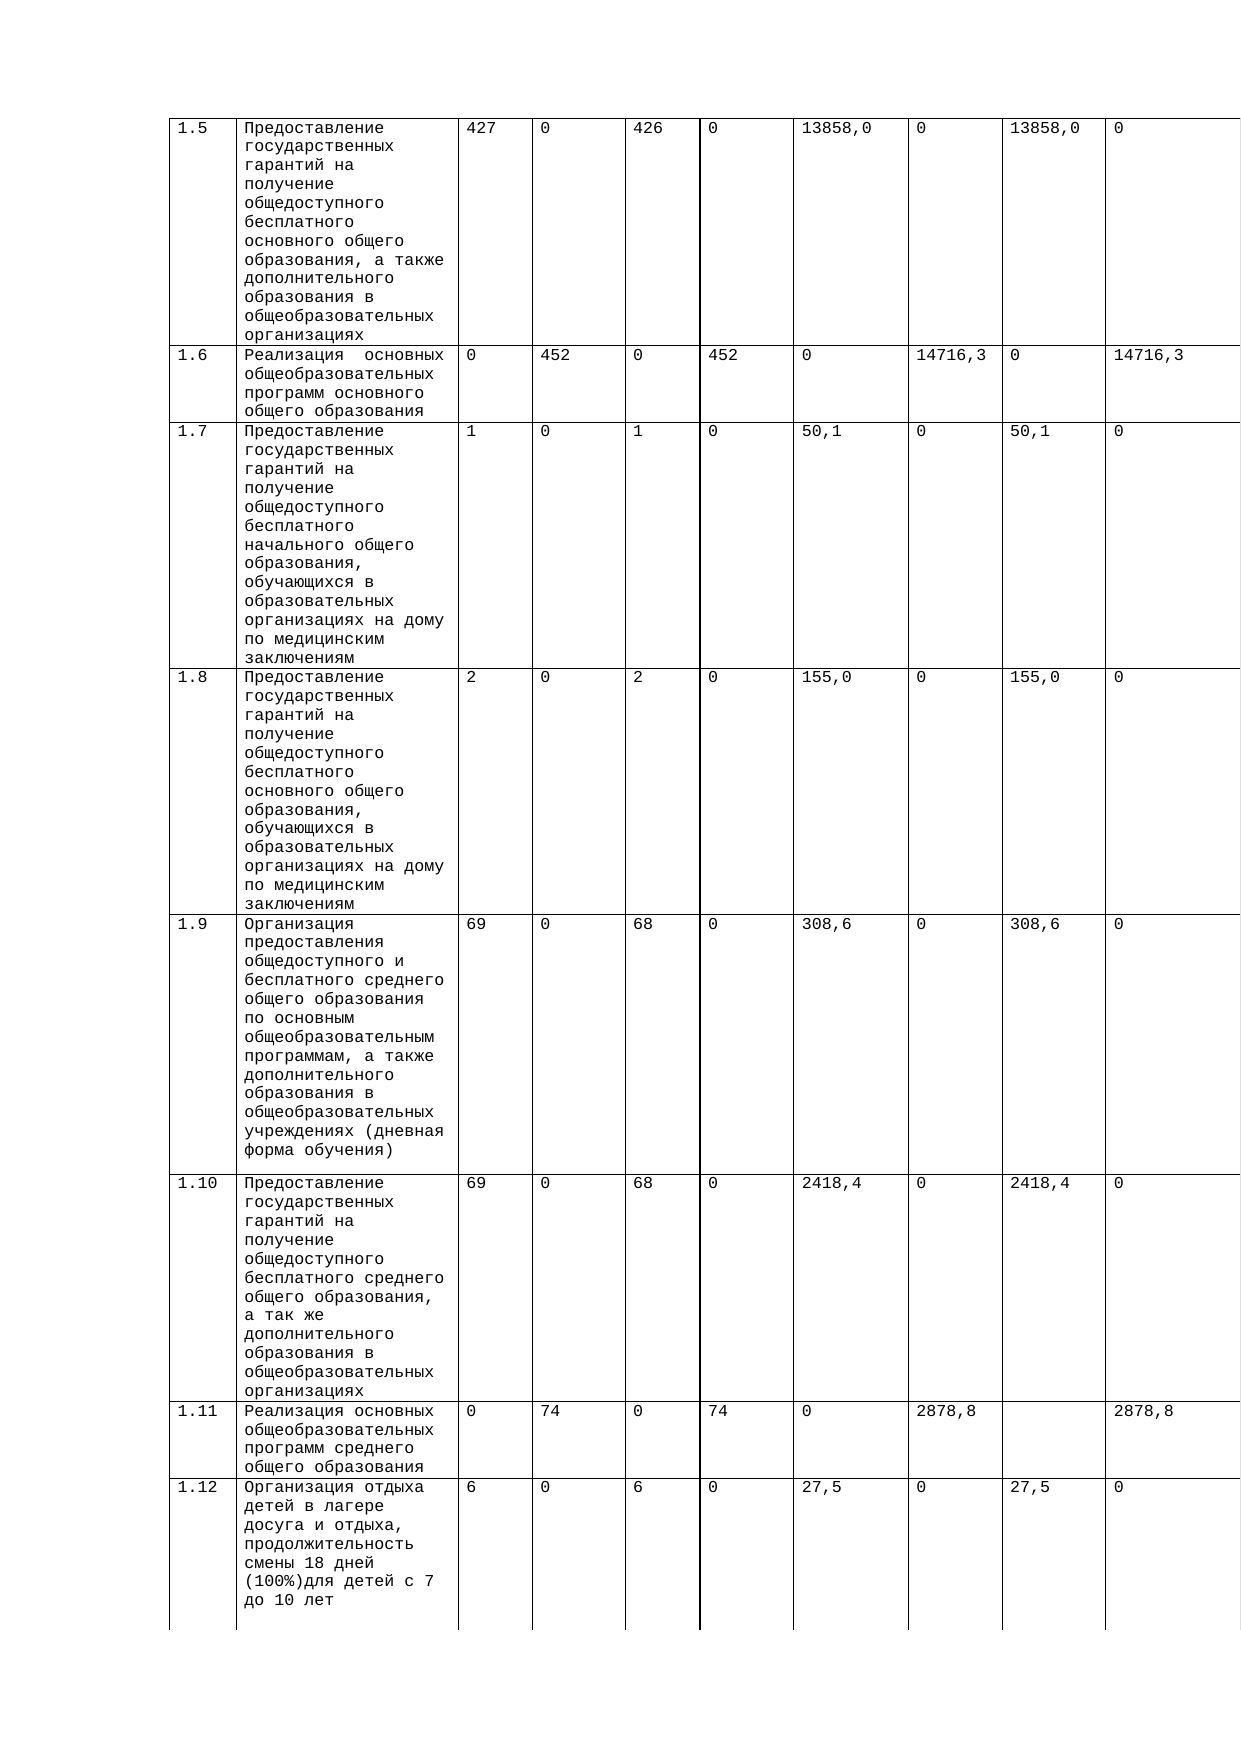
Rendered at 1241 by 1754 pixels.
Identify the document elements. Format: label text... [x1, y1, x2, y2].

table_cell 0 [909, 423, 1002, 668]
table_cell 1 [459, 423, 532, 668]
table_cell Реализация основных общеобразовательных программ основного общего образования [237, 346, 458, 422]
table_cell 0 [533, 1479, 625, 1629]
table_cell 74 [701, 1402, 793, 1478]
table_cell 0 [794, 1402, 908, 1478]
table_cell 0 [459, 1402, 532, 1478]
table_cell 1.10 [170, 1175, 236, 1401]
table_cell 0 [909, 119, 1002, 345]
table_cell 452 [533, 346, 625, 422]
table_cell 68 [626, 915, 699, 1174]
table_cell 1 [626, 423, 699, 668]
table_cell [1003, 1402, 1105, 1478]
table_cell 0 [701, 1479, 793, 1629]
table_cell 50,1 [1003, 423, 1105, 668]
table_cell 155,0 [794, 669, 908, 914]
table_cell 68 [626, 1175, 699, 1401]
table_cell 1.8 [170, 669, 236, 914]
table_cell 6 [626, 1479, 699, 1629]
table_cell 0 [909, 1175, 1002, 1401]
table_cell 69 [459, 1175, 532, 1401]
table_cell 308,6 [794, 915, 908, 1174]
table_cell Организация предоставления общедоступного и бесплатного среднего общего образования по основным общеобразовательным программам, а также дополнительного образования в общеобразовательных учреждениях (дневная форма обучения) [237, 915, 458, 1174]
table_cell 2878,8 [909, 1402, 1002, 1478]
table_cell 0 [1106, 669, 1240, 914]
table_cell Предоставление государственных гарантий на получение общедоступного бесплатного среднего общего образования, а так же дополнительного образования в общеобразовательных организациях [237, 1175, 458, 1401]
table_cell 0 [533, 423, 625, 668]
table_cell 0 [1106, 1175, 1240, 1401]
table_cell 0 [701, 423, 793, 668]
table_cell 0 [533, 915, 625, 1174]
table_cell 74 [533, 1402, 625, 1478]
table_cell 2418,4 [794, 1175, 908, 1401]
table_cell 1.11 [170, 1402, 236, 1478]
table_cell 0 [909, 1479, 1002, 1629]
table_cell 0 [533, 1175, 625, 1401]
table_cell 0 [1106, 119, 1240, 345]
table_cell 14716,3 [909, 346, 1002, 422]
table_cell 0 [794, 346, 908, 422]
table_cell 426 [626, 119, 699, 345]
table_cell 50,1 [794, 423, 908, 668]
table_cell 0 [1106, 915, 1240, 1174]
table_cell Реализация основных общеобразовательных программ среднего общего образования [237, 1402, 458, 1478]
table_cell 427 [459, 119, 532, 345]
table_cell 0 [626, 1402, 699, 1478]
table_cell 0 [1106, 1479, 1240, 1629]
table_cell 0 [701, 915, 793, 1174]
table_cell 452 [701, 346, 793, 422]
table_cell Предоставление государственных гарантий на получение общедоступного бесплатного начального общего образования, обучающихся в образовательных организациях на дому по медицинским заключениям [237, 423, 458, 668]
table_cell 0 [909, 669, 1002, 914]
table_cell 2 [459, 669, 532, 914]
table_cell 13858,0 [1003, 119, 1105, 345]
table_cell 0 [701, 119, 793, 345]
table_cell Предоставление государственных гарантий на получение общедоступного бесплатного основного общего образования, а также дополнительного образования в общеобразовательных организациях [237, 119, 458, 345]
table_cell 0 [533, 119, 625, 345]
table_cell 155,0 [1003, 669, 1105, 914]
table_cell 0 [1106, 423, 1240, 668]
table_cell 27,5 [794, 1479, 908, 1629]
table_cell 2878,8 [1106, 1402, 1240, 1478]
table_cell 1.9 [170, 915, 236, 1174]
table_cell 0 [626, 346, 699, 422]
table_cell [237, 1479, 458, 1629]
table_cell 13858,0 [794, 119, 908, 345]
table_cell 0 [459, 346, 532, 422]
table_cell 1.12 [170, 1479, 236, 1629]
table_cell 1.7 [170, 423, 236, 668]
table_cell 6 [459, 1479, 532, 1629]
table_cell 27,5 [1003, 1479, 1105, 1629]
table_cell 2418,4 [1003, 1175, 1105, 1401]
table_cell 1.6 [170, 346, 236, 422]
table_cell 0 [1003, 346, 1105, 422]
table_cell 0 [909, 915, 1002, 1174]
table_cell 14716,3 [1106, 346, 1240, 422]
table_cell 2 [626, 669, 699, 914]
table_cell 0 [701, 1175, 793, 1401]
table_cell 1.5 [170, 119, 236, 345]
table_cell 69 [459, 915, 532, 1174]
table_cell 0 [701, 669, 793, 914]
table_cell 308,6 [1003, 915, 1105, 1174]
table_cell 0 [533, 669, 625, 914]
table_cell Предоставление государственных гарантий на получение общедоступного бесплатного основного общего образования, обучающихся в образовательных организациях на дому по медицинским заключениям [237, 669, 458, 914]
